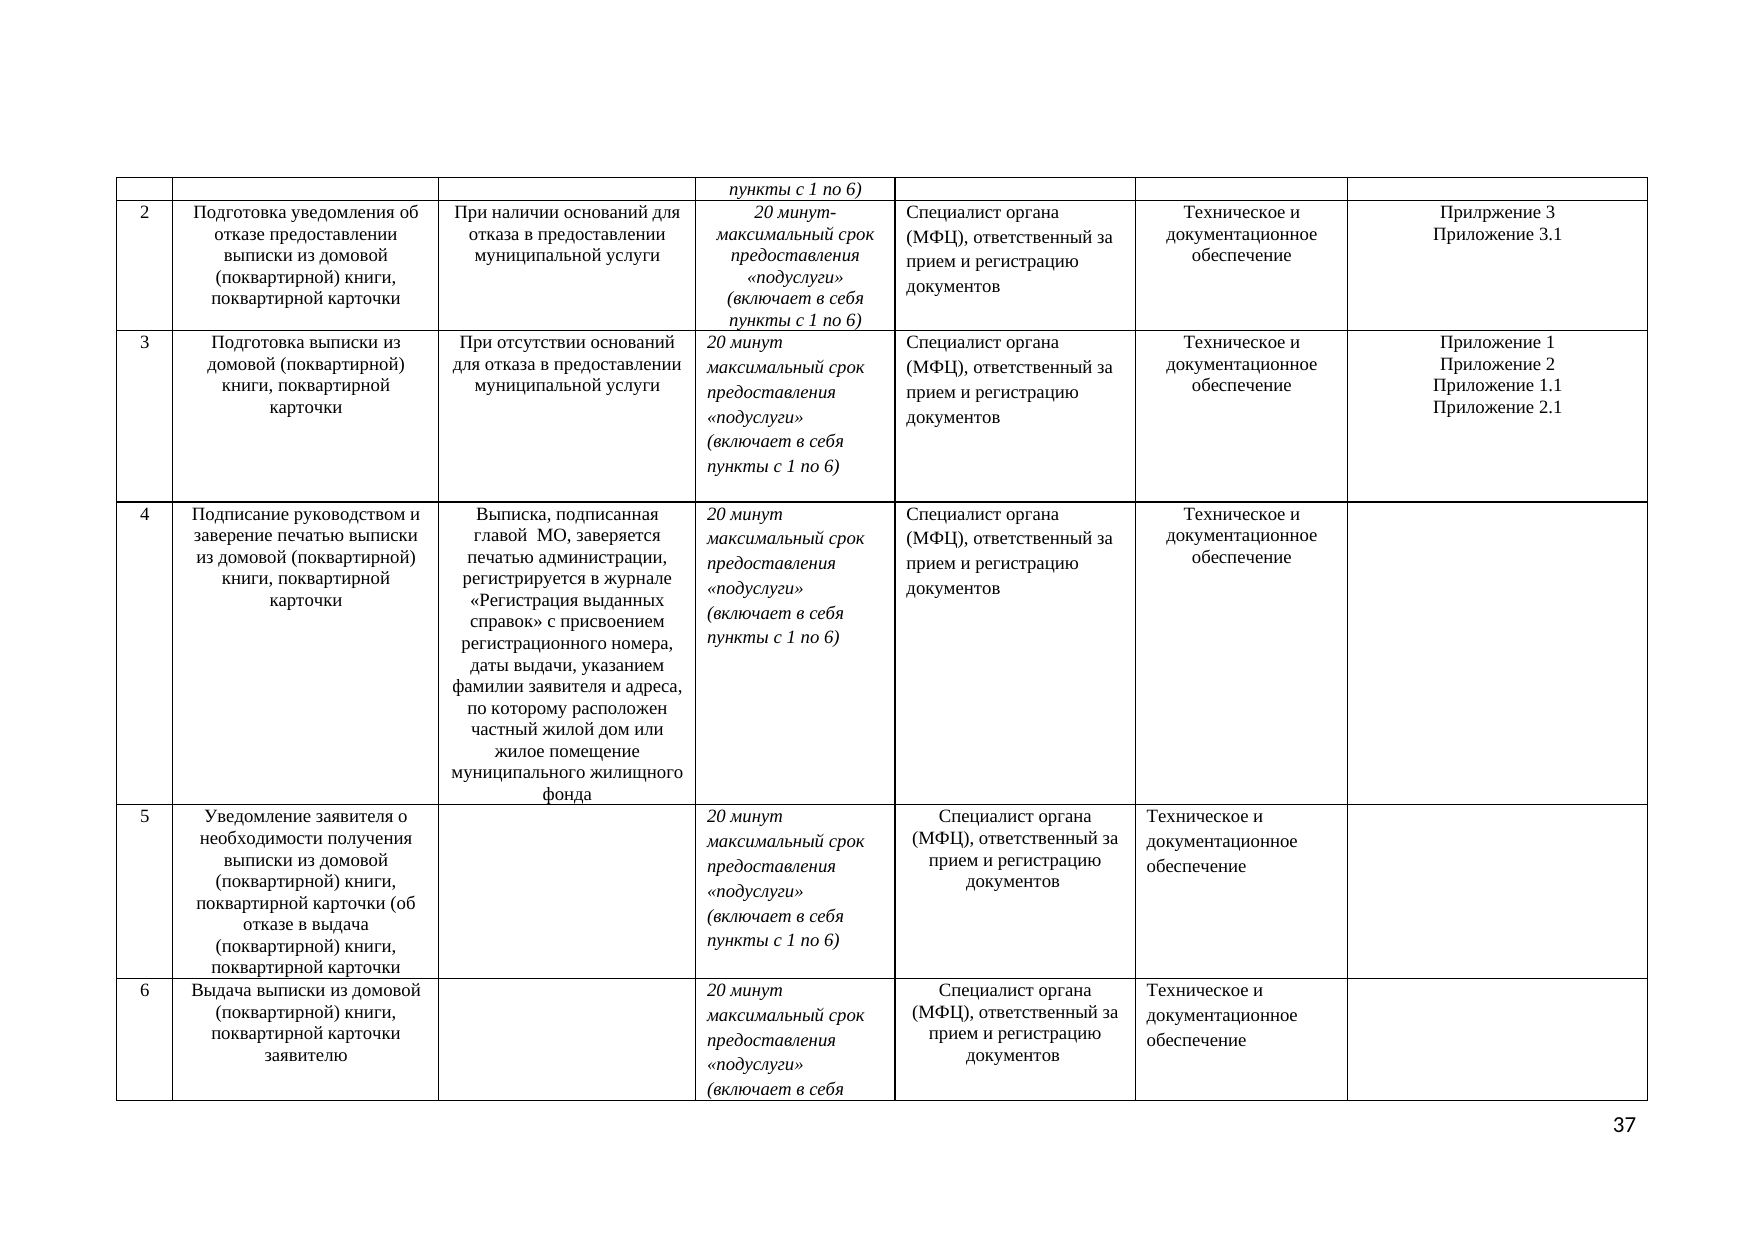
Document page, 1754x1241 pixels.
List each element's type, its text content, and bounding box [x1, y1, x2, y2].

table_cell 20 минут- максимальный срок предоставления «подуслуги» (включает в себя пункты с 1 по 6) [696, 201, 894, 330]
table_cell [173, 979, 438, 1100]
table_cell Уведомление заявителя о необходимости получения выписки из домовой (поквартирной) книги, поквартирной карточки (об отказе в выдача (поквартирной) книги, поквартирной карточки [173, 805, 438, 978]
table_cell Техническое и документационное обеспечение [1136, 805, 1347, 978]
table_cell 2 [117, 201, 172, 330]
table_cell [1348, 178, 1647, 200]
table_cell Прилржение 3 Приложение 3.1 [1348, 201, 1647, 330]
table_cell [1348, 805, 1647, 978]
table_cell [439, 979, 695, 1100]
table_cell 1 [117, 178, 172, 200]
table_cell Специалист органа (МФЦ), ответственный за прием и регистрацию документов [896, 805, 1135, 978]
table_cell Техническое и документационное обеспечение [1136, 331, 1347, 501]
table_cell Техническое и документационное обеспечение [1136, 201, 1347, 330]
table_cell Специалист органа (МФЦ), ответственный за прием и регистрацию документов [896, 331, 1135, 501]
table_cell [173, 178, 438, 200]
table_cell При отсутствии оснований для отказа в предоставлении муниципальной услуги [439, 331, 695, 501]
table_cell Специалист органа (МФЦ), ответственный за прием и регистрацию документов [896, 201, 1135, 330]
table_cell Подготовка уведомления об отказе предоставлении выписки из домовой (поквартирной) книги, поквартирной карточки [173, 201, 438, 330]
table_cell [439, 805, 695, 978]
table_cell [896, 178, 1135, 200]
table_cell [696, 178, 894, 200]
table_cell 20 минут максимальный срок предоставления «подуслуги» (включает в себя пункты с 1 по 6) [696, 805, 894, 978]
table_cell Приложение 1 Приложение 2 Приложение 1.1 Приложение 2.1 [1348, 331, 1647, 501]
table_cell [439, 178, 695, 200]
table_cell 20 минут максимальный срок предоставления «подуслуги» (включает в себя пункты с 1 по 6) [696, 331, 894, 501]
table_cell 3 [117, 331, 172, 501]
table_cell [696, 979, 894, 1100]
table_cell [1348, 979, 1647, 1100]
table_cell 20 минут максимальный срок предоставления «подуслуги» (включает в себя пункты с 1 по 6) [696, 503, 894, 804]
table_cell Техническое и документационное обеспечение [1136, 503, 1347, 804]
table_cell [1348, 503, 1647, 804]
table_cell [1136, 178, 1347, 200]
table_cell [896, 979, 1135, 1100]
table_cell При наличии оснований для отказа в предоставлении муниципальной услуги [439, 201, 695, 330]
table_cell Подписание руководством и заверение печатью выписки из домовой (поквартирной) книги, поквартирной карточки [173, 503, 438, 804]
table_cell Специалист органа (МФЦ), ответственный за прием и регистрацию документов [896, 503, 1135, 804]
table_cell Подготовка выписки из домовой (поквартирной) книги, поквартирной карточки [173, 331, 438, 501]
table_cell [1136, 979, 1347, 1100]
table_cell Выписка, подписанная главой МО, заверяется печатью администрации, регистрируется в журнале «Регистрация выданных справок» с присвоением регистрационного номера, даты выдачи, указанием фамилии заявителя и адреса, по которому расположен частный жилой дом или жилое помещение муниципального жилищного фонда [439, 503, 695, 804]
table_cell 4 [117, 503, 172, 804]
table_cell 6 [117, 979, 172, 1100]
table_cell 5 [117, 805, 172, 978]
